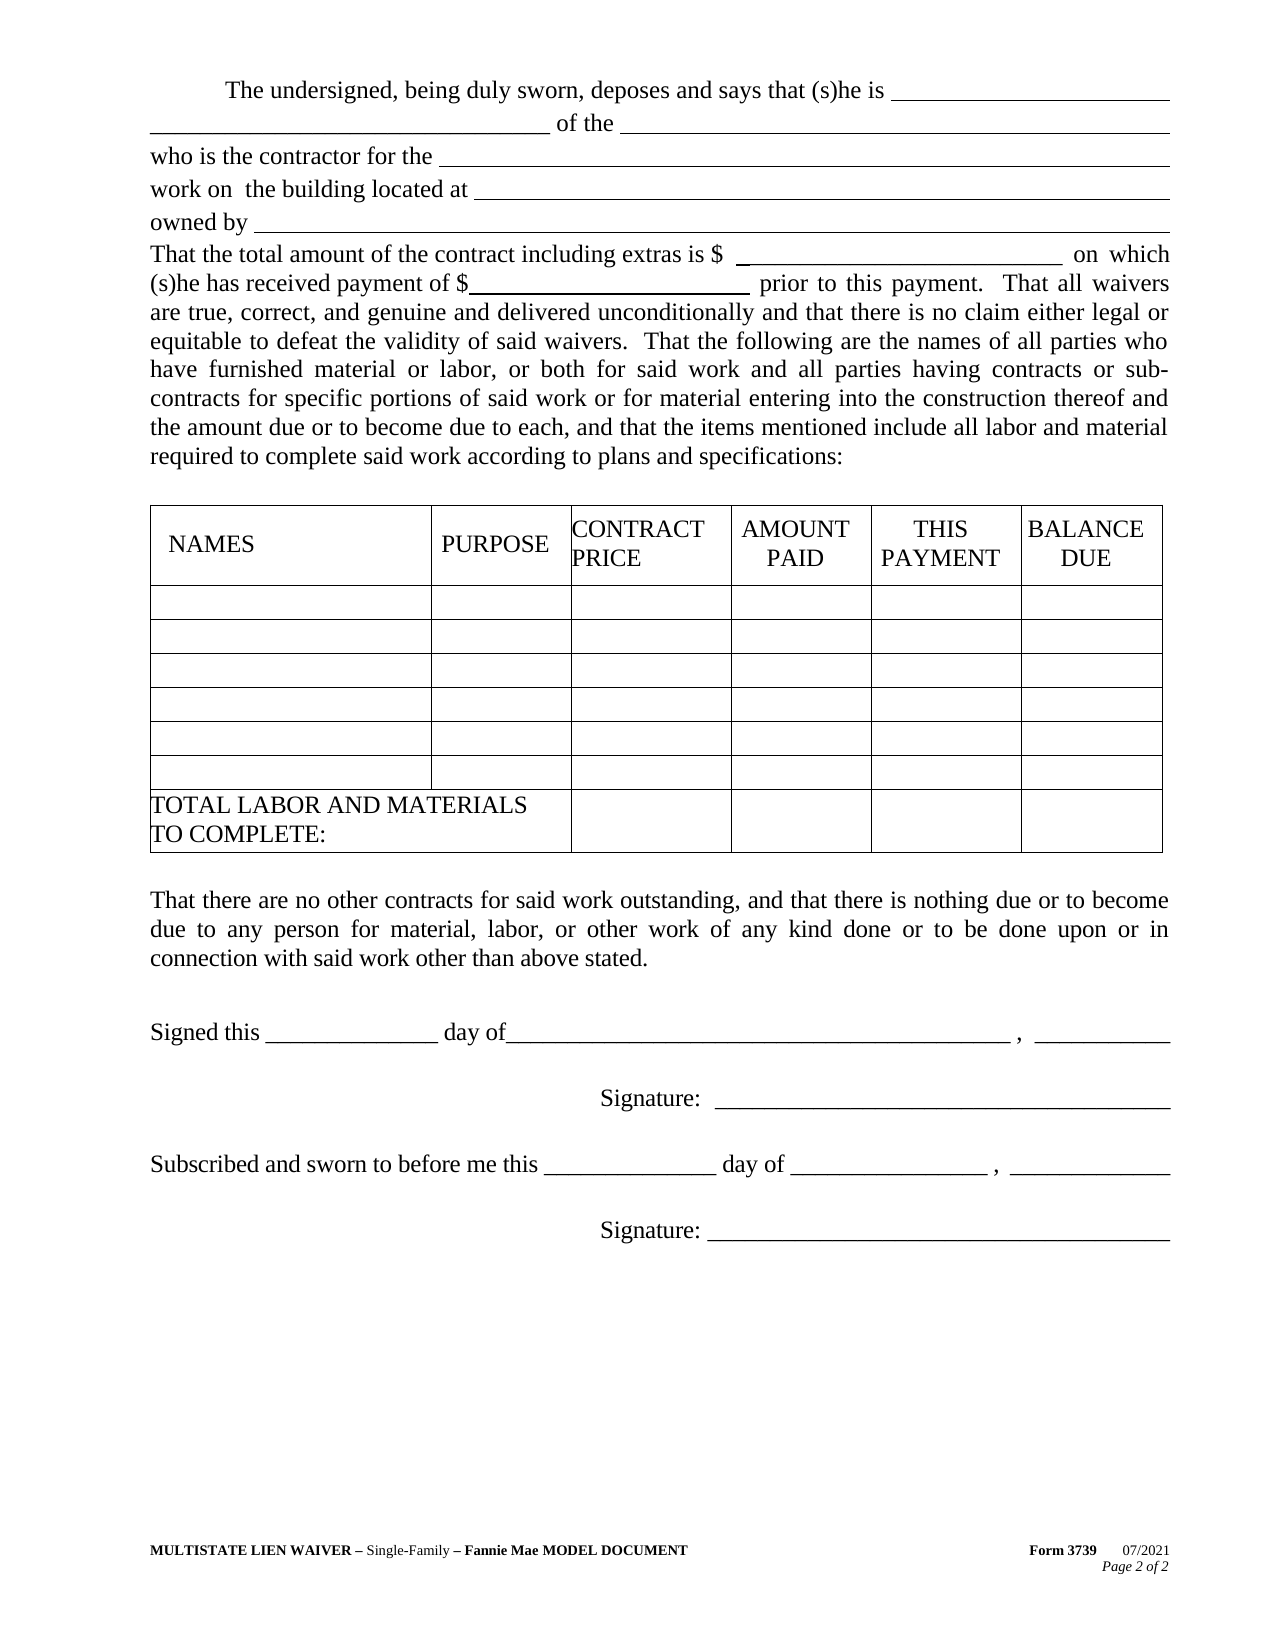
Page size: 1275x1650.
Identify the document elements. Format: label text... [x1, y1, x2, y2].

table_header AMOUNT PAID [732, 506, 871, 585]
table_cell [872, 654, 1021, 687]
table_cell [1022, 756, 1162, 789]
table_cell [432, 586, 571, 619]
text Signed this ______________ day of_________________________________________ , ___________ [150, 1017, 1170, 1046]
table_cell [732, 790, 871, 852]
text The undersigned, being duly sworn, deposes and says that (s)he is [150, 75, 1170, 104]
table_cell [1022, 790, 1162, 852]
table_cell [732, 688, 871, 721]
table_cell [732, 756, 871, 789]
text ________________________________ of the [150, 108, 1170, 137]
table_cell [432, 756, 571, 789]
table_cell [432, 722, 571, 755]
table_cell [572, 688, 731, 721]
table_header CONTRACT PRICE [572, 506, 731, 585]
table_cell [572, 790, 731, 852]
table_cell [151, 722, 431, 755]
table_cell [1022, 722, 1162, 755]
table_cell [432, 688, 571, 721]
table_cell [732, 620, 871, 653]
table_cell [732, 586, 871, 619]
text That there are no other contracts for said work outstanding, and that there is nothing due or to become due to any person for material, labor, or other work of any kind done or to be done upon or in connection with said work other than above stated. [150, 886, 1170, 972]
table_cell [872, 620, 1021, 653]
table_cell [1022, 688, 1162, 721]
table_cell [151, 756, 431, 789]
table_cell [151, 586, 431, 619]
table_cell [872, 688, 1021, 721]
table_cell TOTAL LABOR AND MATERIALS TO COMPLETE: [151, 790, 571, 852]
table_cell [572, 654, 731, 687]
text Signature: _____________________________________ [150, 1083, 1170, 1112]
table_cell [1022, 586, 1162, 619]
text owned by [150, 207, 1170, 235]
table_cell [151, 620, 431, 653]
table_cell [572, 620, 731, 653]
table_header BALANCE DUE [1022, 506, 1162, 585]
text work on the building located at [150, 174, 1170, 202]
table_cell [872, 790, 1021, 852]
table_cell [1022, 620, 1162, 653]
table_cell [151, 688, 431, 721]
table_header NAMES [151, 506, 431, 585]
table_cell [872, 756, 1021, 789]
table_header PURPOSE [432, 506, 571, 585]
table_cell [151, 654, 431, 687]
text Signature: _____________________________________ [150, 1215, 1170, 1243]
table_cell [572, 722, 731, 755]
table_cell [432, 654, 571, 687]
table_cell [432, 620, 571, 653]
text Subscribed and sworn to before me this ______________ day of ________________ , _____________ [150, 1149, 1170, 1178]
text who is the contractor for the [150, 141, 1170, 169]
table_cell [572, 586, 731, 619]
table_cell [1022, 654, 1162, 687]
table_header THIS PAYMENT [872, 506, 1021, 585]
table_cell [872, 722, 1021, 755]
table_cell [732, 722, 871, 755]
table_cell [872, 586, 1021, 619]
table_cell [732, 654, 871, 687]
table_cell [572, 756, 731, 789]
text That the total amount of the contract including extras is $ _________________________ on which (s)he has received payment of $ prior to this payment. That all waivers are true, correct, and genuine and delivered unconditionally and that there is no claim either legal or equitable to defeat the validity of said waivers. That the following are the names of all parties who have furnished material or labor, or both for said work and all parties having contracts or sub-contracts for specific portions of said work or for material entering into the construction thereof and the amount due or to become due to each, and that the items mentioned include all labor and material required to complete said work according to plans and specifications: [150, 239, 1170, 469]
